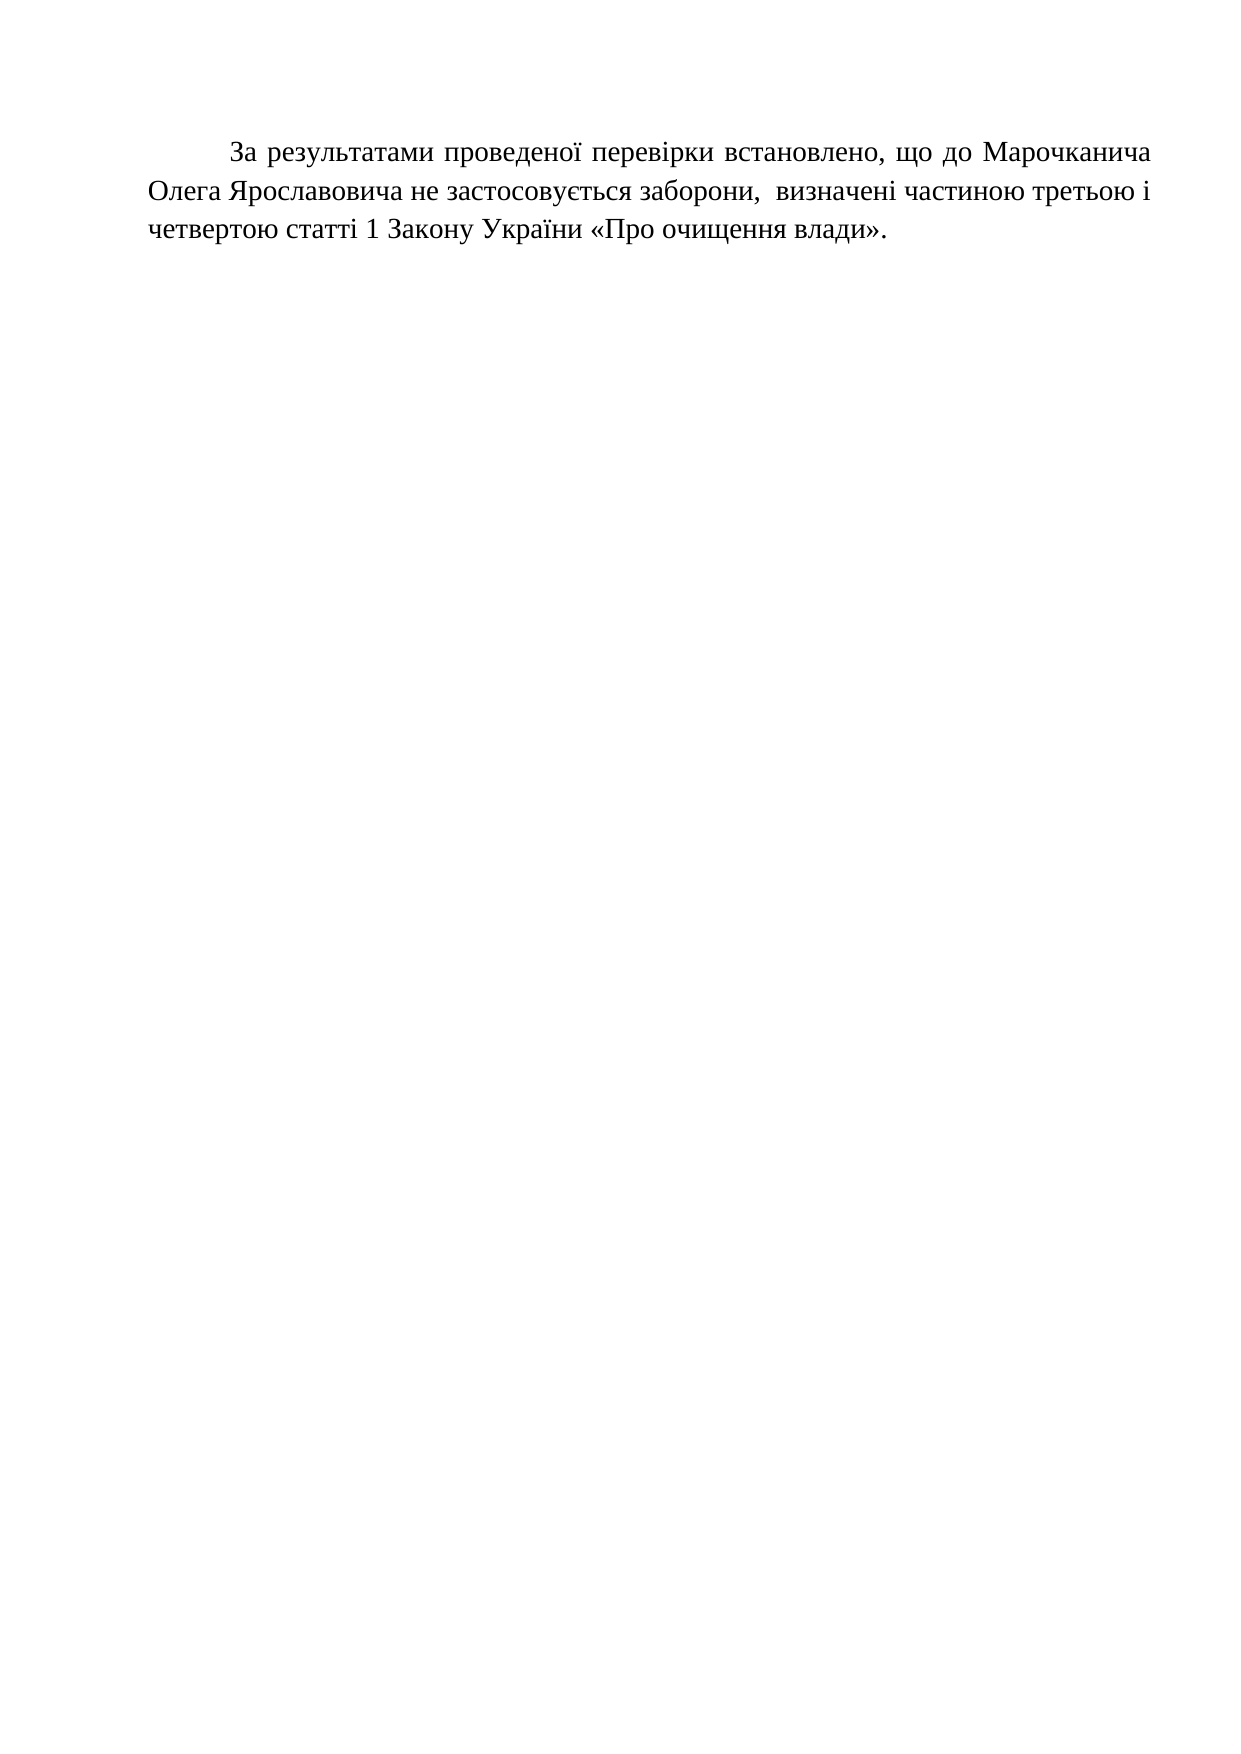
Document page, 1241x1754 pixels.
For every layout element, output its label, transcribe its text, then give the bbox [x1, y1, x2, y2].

text За результатами проведеної перевірки встановлено, що до Марочканича Олега Ярославовича не застосовується заборони, визначені частиною третьою і четвертою статті 1 Закону України «Про очищення влади». [148, 134, 1152, 245]
